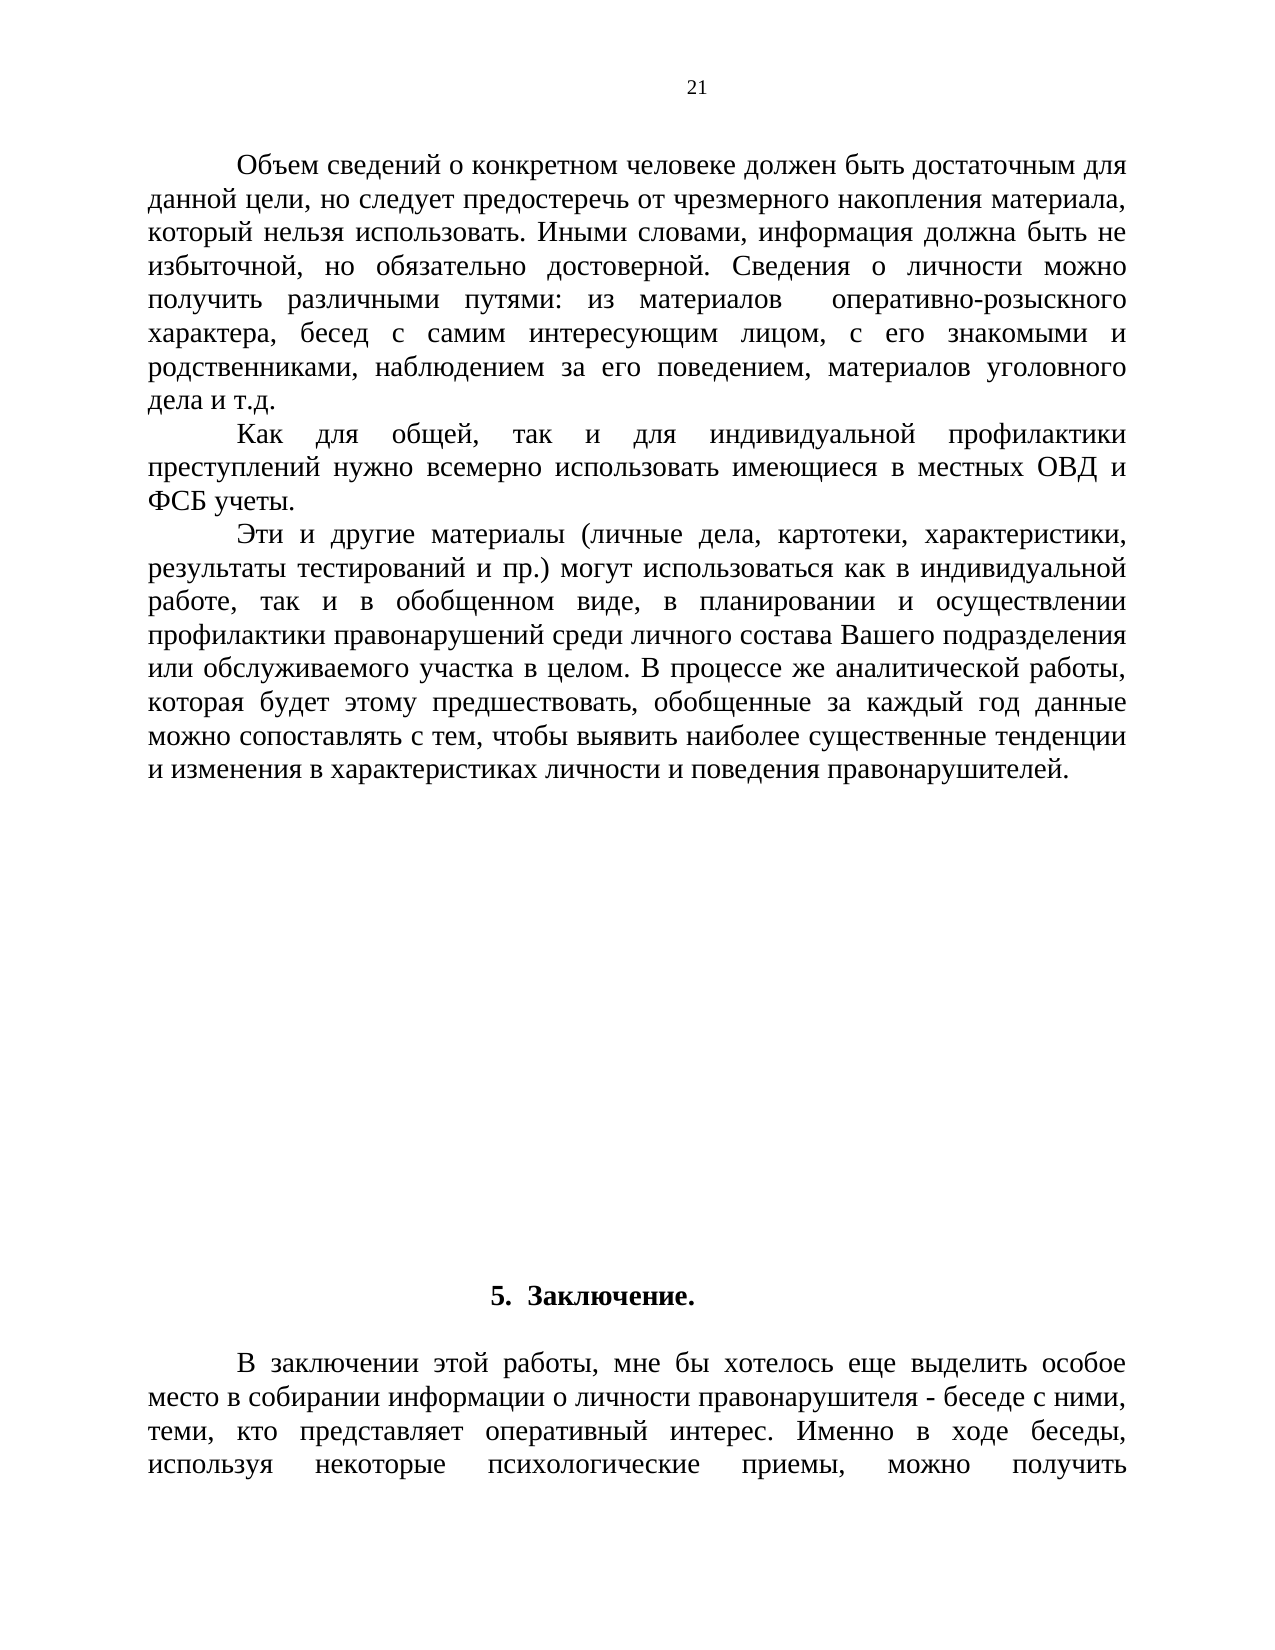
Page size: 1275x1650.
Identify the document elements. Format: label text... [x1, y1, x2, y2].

text 5. Заключение. [148, 1279, 1127, 1312]
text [148, 1346, 1127, 1480]
text Эти и другие материалы (личные дела, картотеки, характеристики, результаты тестирований и пр.) могут использоваться как в индивидуальной работе, так и в обобщенном виде, в планировании и осуществлении профилактики правонарушений среди личного состава Вашего подразделения или обслуживаемого участка в целом. В процессе же аналитической работы, которая будет этому предшествовать, обобщенные за каждый год данные можно сопоставлять с тем, чтобы выявить наиболее существенные тенденции и изменения в характеристиках личности и поведения правонарушителей. [148, 517, 1127, 785]
text Как для общей, так и для индивидуальной профилактики преступлений нужно всемерно использовать имеющиеся в местных ОВД и ФСБ учеты. [148, 416, 1127, 517]
text Объем сведений о конкретном человеке должен быть достаточным для данной цели, но следует предостеречь от чрезмерного накопления материала, который нельзя использовать. Иными словами, информация должна быть не избыточной, но обязательно достоверной. Сведения о личности можно получить различными путями: из материалов оперативно-розыскного характера, бесед с самим интересующим лицом, с его знакомыми и родственниками, наблюдением за его поведением, материалов уголовного дела и т.д. [148, 148, 1127, 416]
